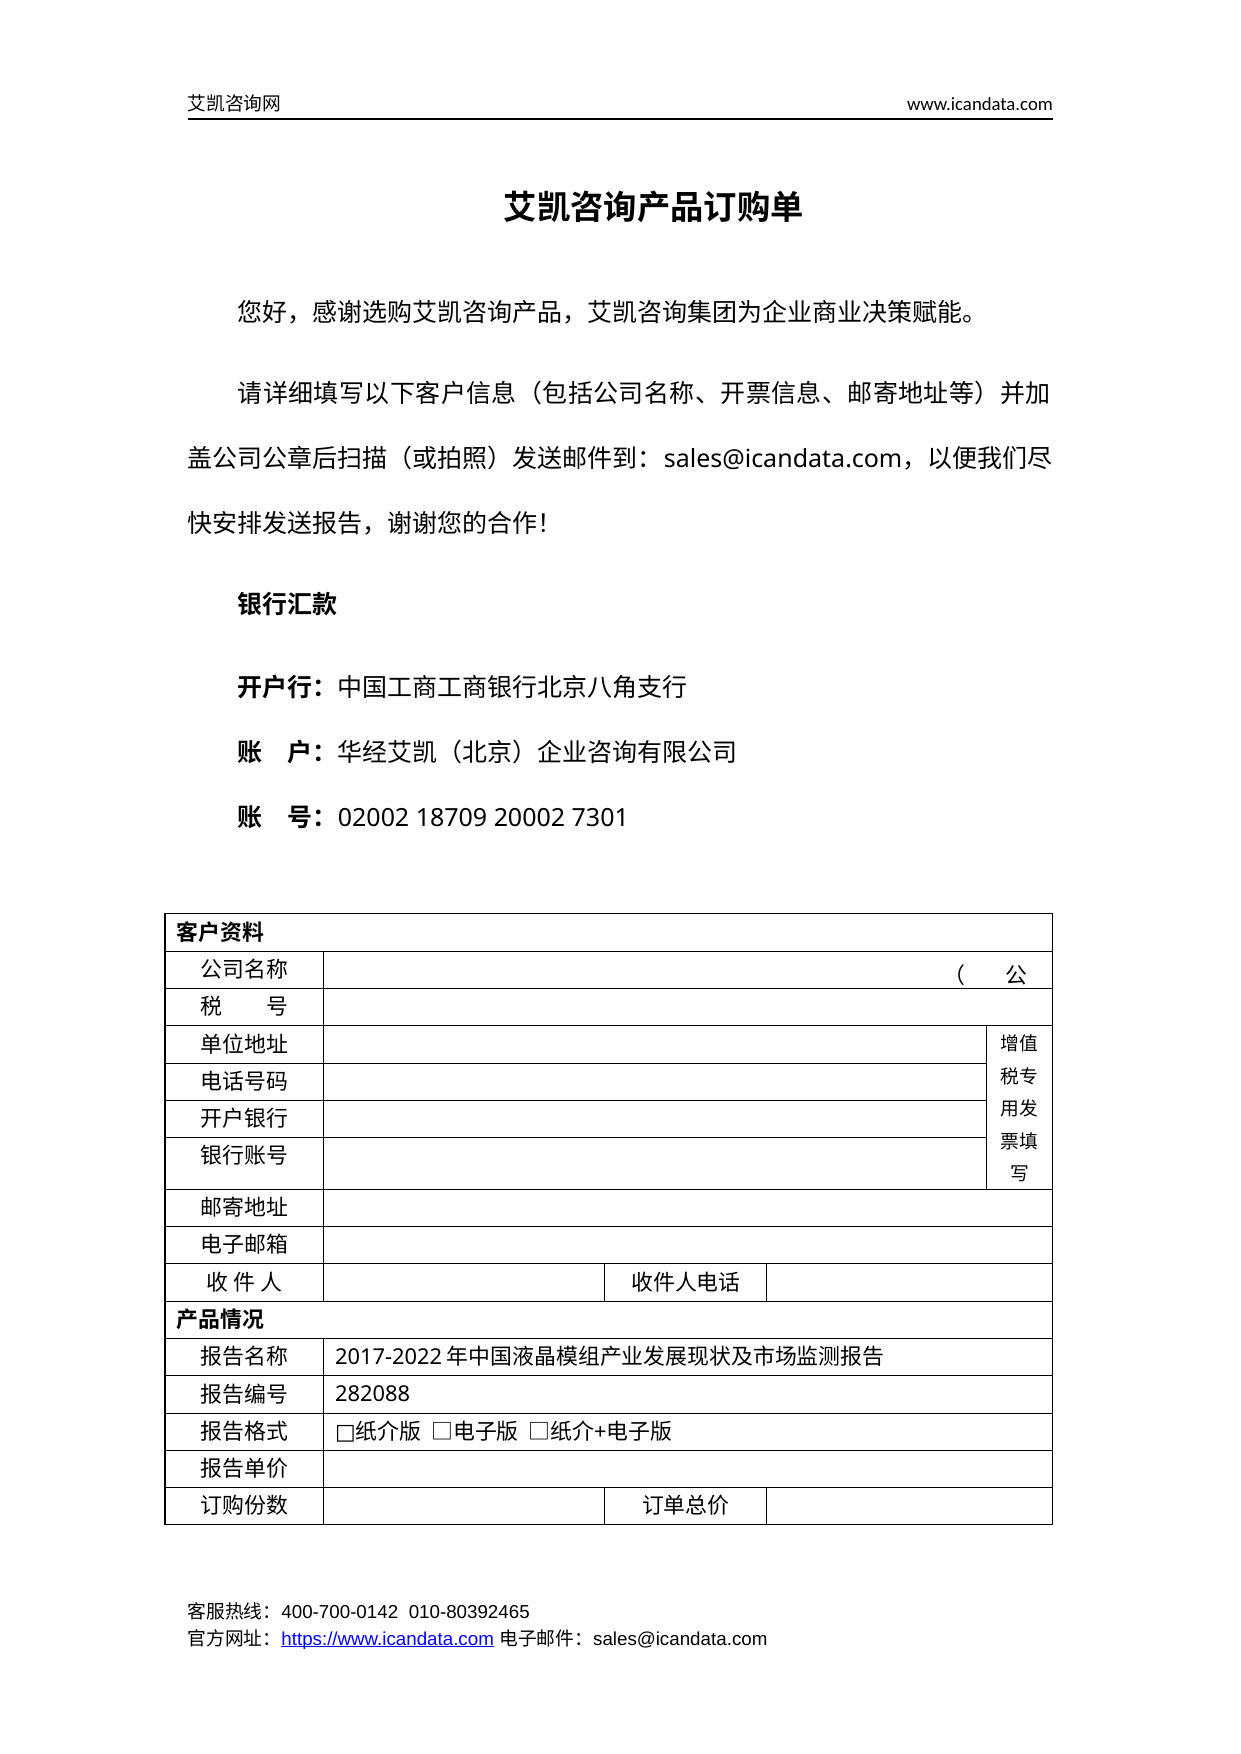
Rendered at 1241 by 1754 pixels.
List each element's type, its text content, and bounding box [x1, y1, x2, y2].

table_cell [767, 1488, 1052, 1524]
table_cell 银行账号 [166, 1138, 323, 1189]
table_cell 增值税专用发票填写 [987, 1026, 1052, 1189]
table_cell 282088 [324, 1376, 1052, 1412]
text 银行汇款 [187, 570, 1053, 635]
table_cell 2017-2022年中国液晶模组产业发展现状及市场监测报告 [324, 1339, 1052, 1375]
text 请详细填写以下客户信息（包括公司名称、开票信息、邮寄地址等）并加盖公司公章后扫描（或拍照）发送邮件到：sales@icandata.com，以便我们尽快安排发送报告，谢谢您的合作！ [187, 359, 1053, 554]
table_cell 单位地址 [166, 1026, 323, 1062]
table_cell 公司名称 [166, 952, 323, 988]
table_cell [324, 1488, 604, 1524]
text 账 号：02002 18709 20002 7301 [187, 783, 1053, 848]
table_cell [324, 1264, 604, 1301]
table_cell [324, 1451, 1052, 1487]
table_cell [324, 952, 1052, 988]
table_cell 电子邮箱 [166, 1227, 323, 1263]
table_cell [767, 1264, 1052, 1301]
table_cell [324, 1064, 986, 1100]
table_cell 收件人电话 [605, 1264, 766, 1301]
table_cell 报告编号 [166, 1376, 323, 1412]
table_cell [324, 1026, 986, 1062]
table_cell 报告单价 [166, 1451, 323, 1487]
table_cell 电话号码 [166, 1064, 323, 1100]
table_cell [324, 1227, 1052, 1263]
table_cell [324, 1101, 986, 1137]
text 开户行：中国工商工商银行北京八角支行 [187, 653, 1053, 718]
table_cell 产品情况 [166, 1302, 1052, 1338]
table_cell [324, 1138, 986, 1189]
table_cell 报告格式 [166, 1414, 323, 1450]
table_cell 订单总价 [605, 1488, 766, 1524]
table_cell [324, 989, 1052, 1025]
table_cell 订购份数 [166, 1488, 323, 1524]
table_cell [324, 1190, 1052, 1226]
table_cell 收 件 人 [166, 1264, 323, 1301]
table_cell 报告名称 [166, 1339, 323, 1375]
table_cell □纸介版 □电子版 □纸介+电子版 [324, 1414, 1052, 1450]
text 您好，感谢选购艾凯咨询产品，艾凯咨询集团为企业商业决策赋能。 [187, 278, 1053, 343]
table_cell 开户银行 [166, 1101, 323, 1137]
text 账 户：华经艾凯（北京）企业咨询有限公司 [187, 718, 1053, 783]
table_header 客户资料 [166, 914, 1052, 951]
text 艾凯咨询产品订购单 [187, 172, 1053, 237]
table_cell 邮寄地址 [166, 1190, 323, 1226]
table_cell 税 号 [166, 989, 323, 1025]
